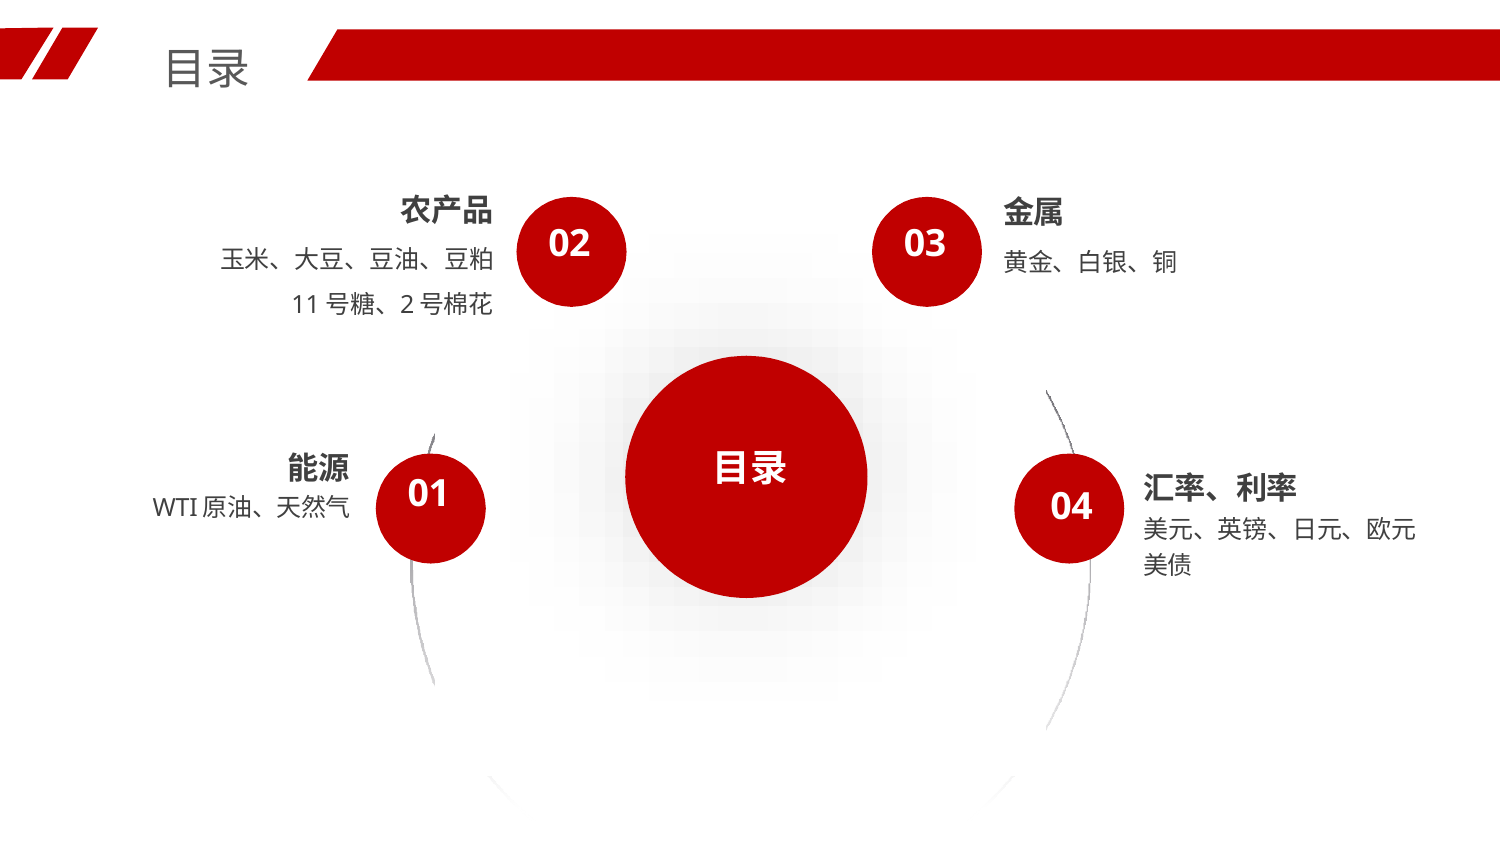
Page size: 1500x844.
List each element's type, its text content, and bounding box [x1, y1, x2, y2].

text 金属 [1003, 178, 1471, 235]
text 玉米、大豆、豆油、豆粕 [2, 232, 494, 277]
text 目录 04 [712, 437, 1093, 530]
subtitle 目录 [163, 23, 1471, 100]
subtitle 农产品 [2, 176, 494, 232]
text 能源 01 [287, 437, 458, 490]
text 11号糖、2号棉花 [2, 277, 494, 323]
subtitle 汇率、利率 [1143, 454, 1471, 511]
text WTI原油、天然气 [152, 490, 458, 523]
text 美元、英镑、日元、欧元美债 [1143, 511, 1419, 582]
picture [410, 165, 1091, 821]
text 黄金、白银、铜 [1003, 235, 1471, 280]
text 02 03 [548, 216, 950, 267]
